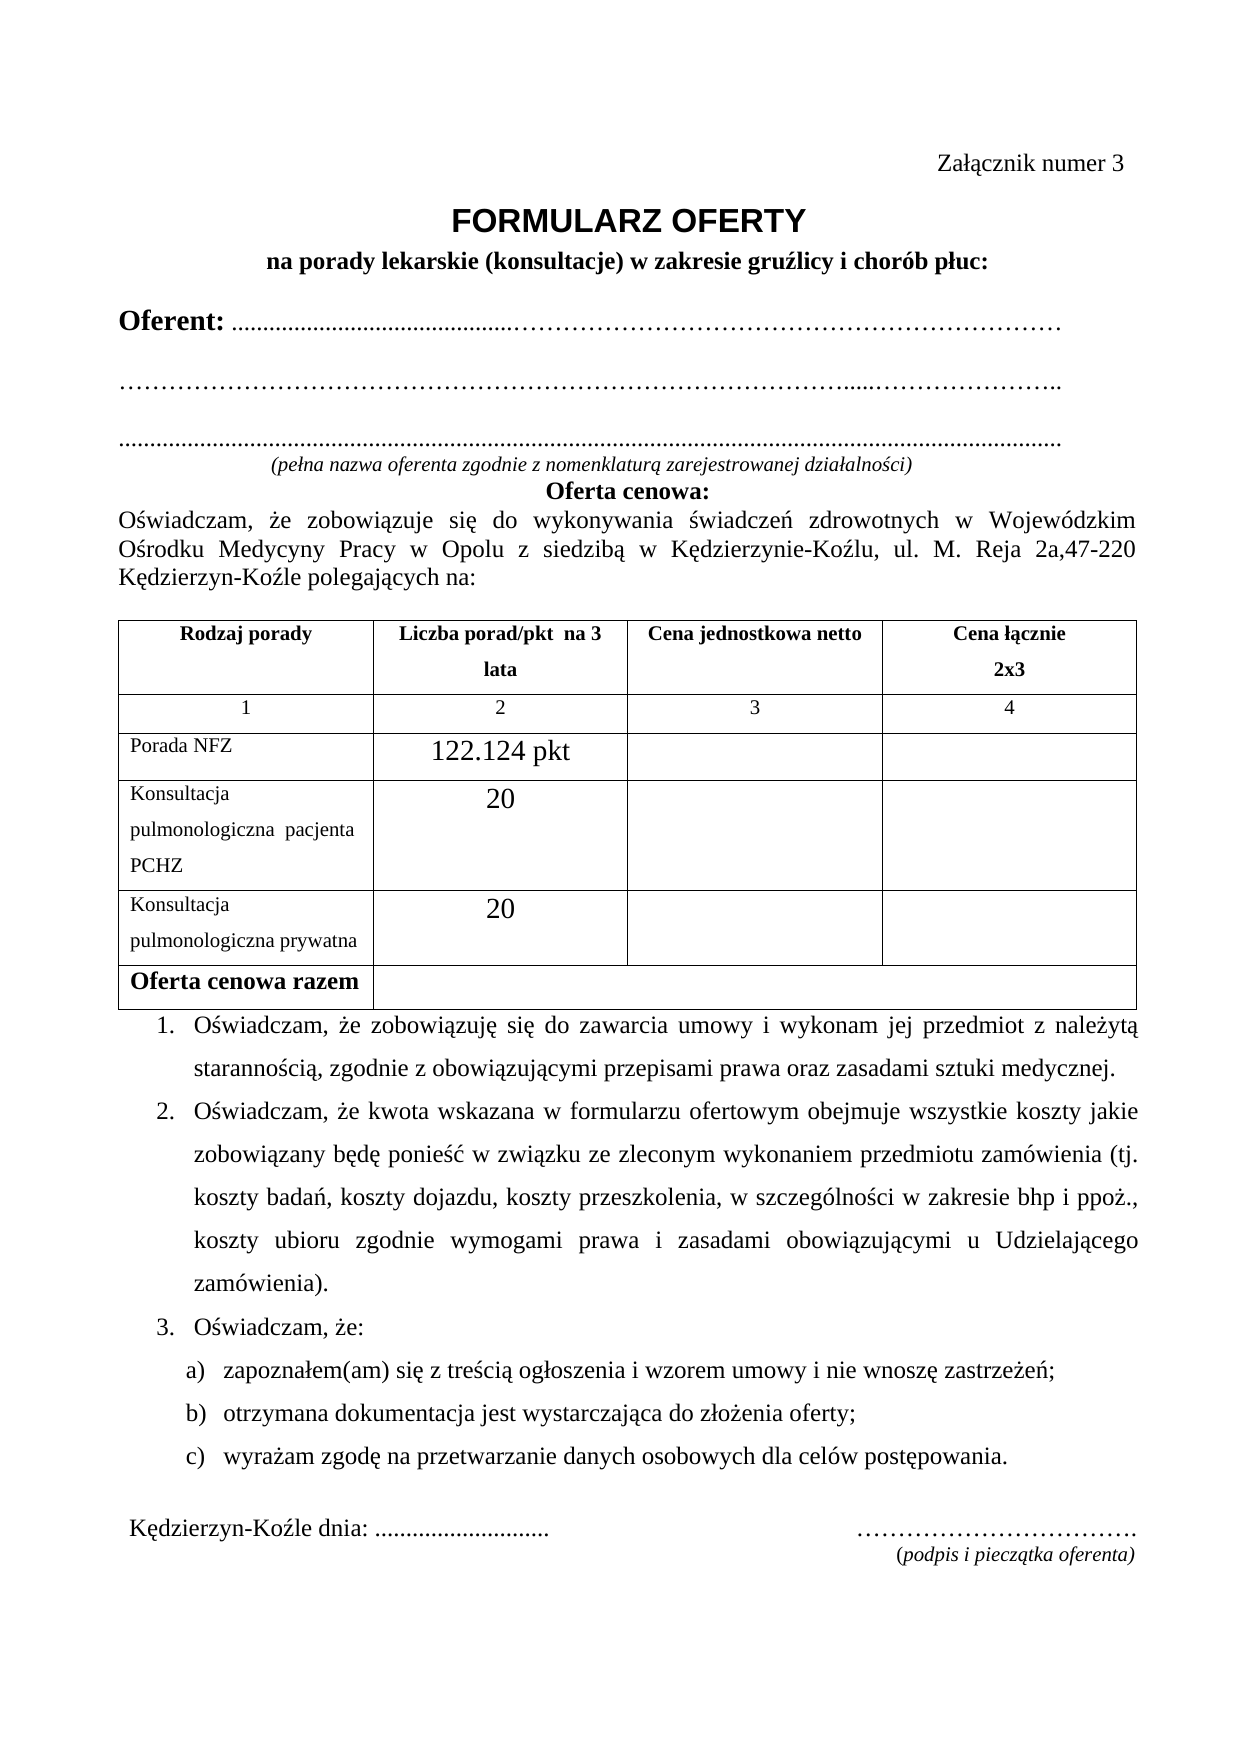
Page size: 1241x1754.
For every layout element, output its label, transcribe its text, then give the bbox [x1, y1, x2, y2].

table_cell 20 [374, 781, 627, 890]
table_cell [883, 891, 1136, 965]
text Kędzierzyn-Koźle dnia: ............................ ……………………………. (podpis i pieczątka oferenta) [118, 1513, 1137, 1566]
table_cell 4 [883, 695, 1136, 732]
table_cell 2 [374, 695, 627, 732]
table_cell Oferta cenowa razem [119, 966, 373, 1009]
list Oświadczam, że: [156, 1312, 1139, 1340]
table_header Cena łącznie 2x3 [883, 621, 1136, 694]
table_cell [628, 734, 882, 780]
table_cell [883, 781, 1136, 890]
text Oświadczam, że zobowiązuje się do wykonywania świadczeń zdrowotnych w Wojewódzkim Ośrodku Medycyny Pracy w Opolu z siedzibą w Kędzierzynie-Koźlu, ul. M. Reja 2a,47-220 Kędzierzyn-Koźle polegających na: [118, 505, 1137, 591]
table_cell 1 [119, 695, 373, 732]
table_cell 20 [374, 891, 627, 965]
list wyrażam zgodę na przetwarzanie danych osobowych dla celów postępowania. [186, 1441, 1139, 1470]
table_cell Porada NFZ [119, 734, 373, 780]
table_header Cena jednostkowa netto [628, 621, 882, 694]
table_cell [374, 966, 1136, 1009]
table_header Liczba porad/pkt na 3 lata [374, 621, 627, 694]
text Oferta cenowa: [118, 476, 1137, 505]
table_cell 3 [628, 695, 882, 732]
text Oferent: .............................................………………………………………………………… [118, 303, 1137, 337]
table_cell [628, 891, 882, 965]
text na porady lekarskie (konsultacje) w zakresie gruźlicy i chorób płuc: [118, 246, 1137, 275]
text …………………………………………………………………………….....………………….. [118, 366, 1137, 394]
list zapoznałem(am) się z treścią ogłoszenia i wzorem umowy i nie wnoszę zastrzeżeń; [186, 1355, 1139, 1383]
text Załącznik numer 3 [782, 148, 1139, 176]
table_cell [628, 781, 882, 890]
list Oświadczam, że kwota wskazana w formularzu ofertowym obejmuje wszystkie koszty jakie zobowiązany będę ponieść w związku ze zleconym wykonaniem przedmiotu zamówienia (tj. koszty badań, koszty dojazdu, koszty przeszkolenia, w szczególności w zakresie bhp i ppoż., koszty ubioru zgodnie wymogami prawa i zasadami obowiązującymi u Udzielającego zamówienia). [156, 1096, 1139, 1297]
table_cell 122.124 pkt [374, 734, 627, 780]
table_cell Konsultacja pulmonologiczna pacjenta PCHZ [119, 781, 373, 890]
table_cell Konsultacja pulmonologiczna prywatna [119, 891, 373, 965]
text ....................................................................................................................................................... [118, 423, 1137, 452]
list Oświadczam, że zobowiązuję się do zawarcia umowy i wykonam jej przedmiot z należytą starannością, zgodnie z obowiązującymi przepisami prawa oraz zasadami sztuki medycznej. [156, 1010, 1139, 1082]
text (pełna nazwa oferenta zgodnie z nomenklaturą zarejestrowanej działalności) [192, 452, 1137, 476]
list otrzymana dokumentacja jest wystarczająca do złożenia oferty; [186, 1398, 1139, 1427]
table_cell [883, 734, 1136, 780]
table_header Rodzaj porady [119, 621, 373, 694]
text FORMULARZ OFERTY [118, 201, 1139, 240]
